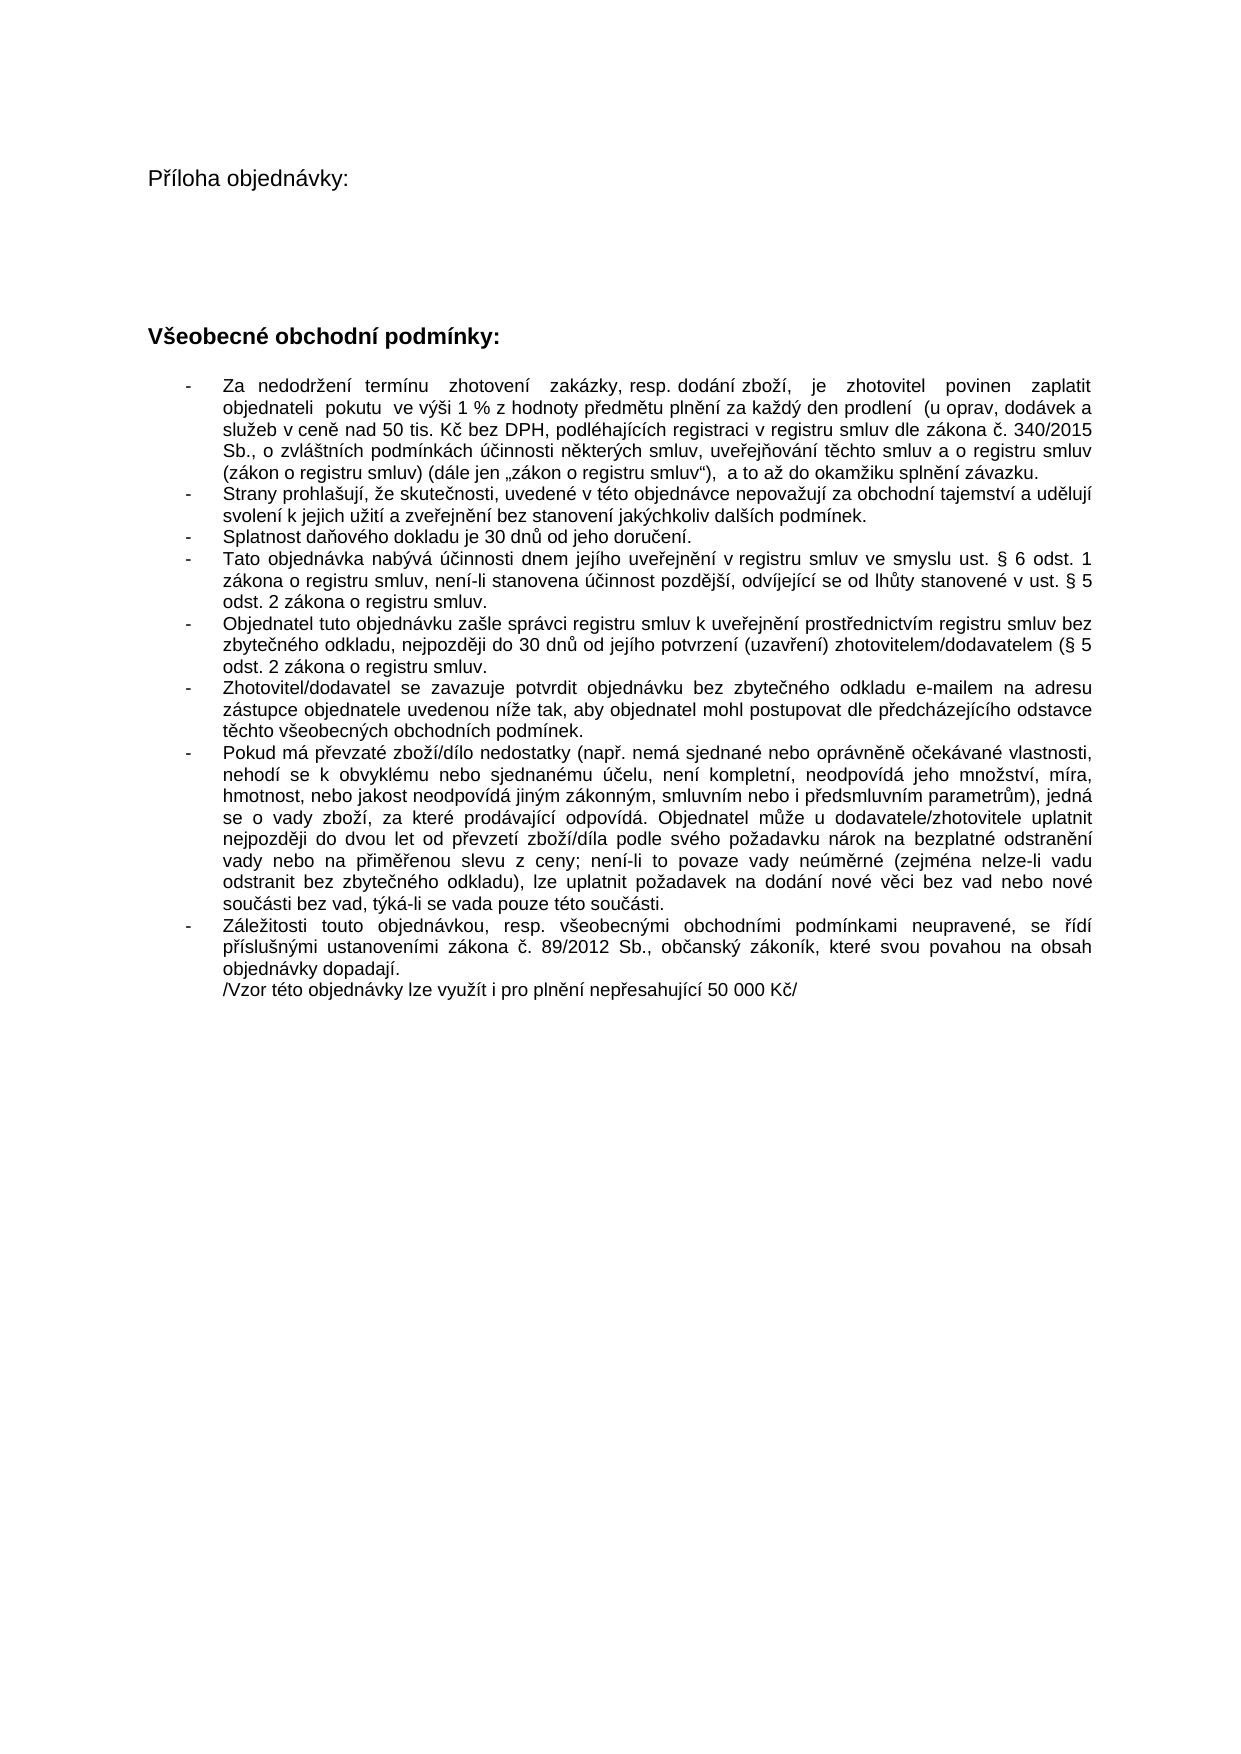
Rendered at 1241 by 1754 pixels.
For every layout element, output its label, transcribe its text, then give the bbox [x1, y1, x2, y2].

list Objednatel tuto objednávku zašle správci registru smluv k uveřejnění prostřednictvím registru smluv bez zbytečného odkladu, nejpozději do 30 dnů od jejího potvrzení (uzavření) zhotovitelem/dodavatelem (§ 5 odst. 2 zákona o registru smluv. [185, 612, 1093, 677]
list Splatnost daňového dokladu je 30 dnů od jeho doručení. [185, 526, 1093, 548]
list Záležitosti touto objednávkou, resp. všeobecnými obchodními podmínkami neupravené, se řídí příslušnými ustanoveními zákona č. 89/2012 Sb., občanský zákoník, které svou povahou na obsah objednávky dopadají. [185, 914, 1093, 979]
text Všeobecné obchodní podmínky: [148, 323, 1093, 349]
list Tato objednávka nabývá účinnosti dnem jejího uveřejnění v registru smluv ve smyslu ust. § 6 odst. 1 zákona o registru smluv, není-li stanovena účinnost pozdější, odvíjející se od lhůty stanovené v ust. § 5 odst. 2 zákona o registru smluv. [185, 548, 1093, 612]
list Za nedodržení termínu zhotovení zakázky, resp. dodání zboží, je zhotovitel povinen zaplatit objednateli pokutu ve výši 1 % z hodnoty předmětu plnění za každý den prodlení (u oprav, dodávek a služeb v ceně nad 50 tis. Kč bez DPH, podléhajících registraci v registru smluv dle zákona č. 340/2015 Sb., o zvláštních podmínkách účinnosti některých smluv, uveřejňování těchto smluv a o registru smluv (zákon o registru smluv) (dále jen „zákon o registru smluv“), a to až do okamžiku splnění závazku. [185, 375, 1093, 483]
text /Vzor této objednávky lze využít i pro plnění nepřesahující 50 000 Kč/ [223, 979, 1093, 1001]
text Příloha objednávky: [148, 164, 1093, 191]
list Strany prohlašují, že skutečnosti, uvedené v této objednávce nepovažují za obchodní tajemství a udělují svolení k jejich užití a zveřejnění bez stanovení jakýchkoliv dalších podmínek. [185, 483, 1093, 526]
list Pokud má převzaté zboží/dílo nedostatky (např. nemá sjednané nebo oprávněně očekávané vlastnosti, nehodí se k obvyklému nebo sjednanému účelu, není kompletní, neodpovídá jeho množství, míra, hmotnost, nebo jakost neodpovídá jiným zákonným, smluvním nebo i předsmluvním parametrům), jedná se o vady zboží, za které prodávající odpovídá. Objednatel může u dodavatele/zhotovitele uplatnit nejpozději do dvou let od převzetí zboží/díla podle svého požadavku nárok na bezplatné odstranění vady nebo na přiměřenou slevu z ceny; není-li to povaze vady neúměrné (zejména nelze-li vadu odstranit bez zbytečného odkladu), lze uplatnit požadavek na dodání nové věci bez vad nebo nové součásti bez vad, týká-li se vada pouze této součásti. [185, 742, 1093, 914]
list Zhotovitel/dodavatel se zavazuje potvrdit objednávku bez zbytečného odkladu e-mailem na adresu zástupce objednatele uvedenou níže tak, aby objednatel mohl postupovat dle předcházejícího odstavce těchto všeobecných obchodních podmínek. [185, 677, 1093, 742]
